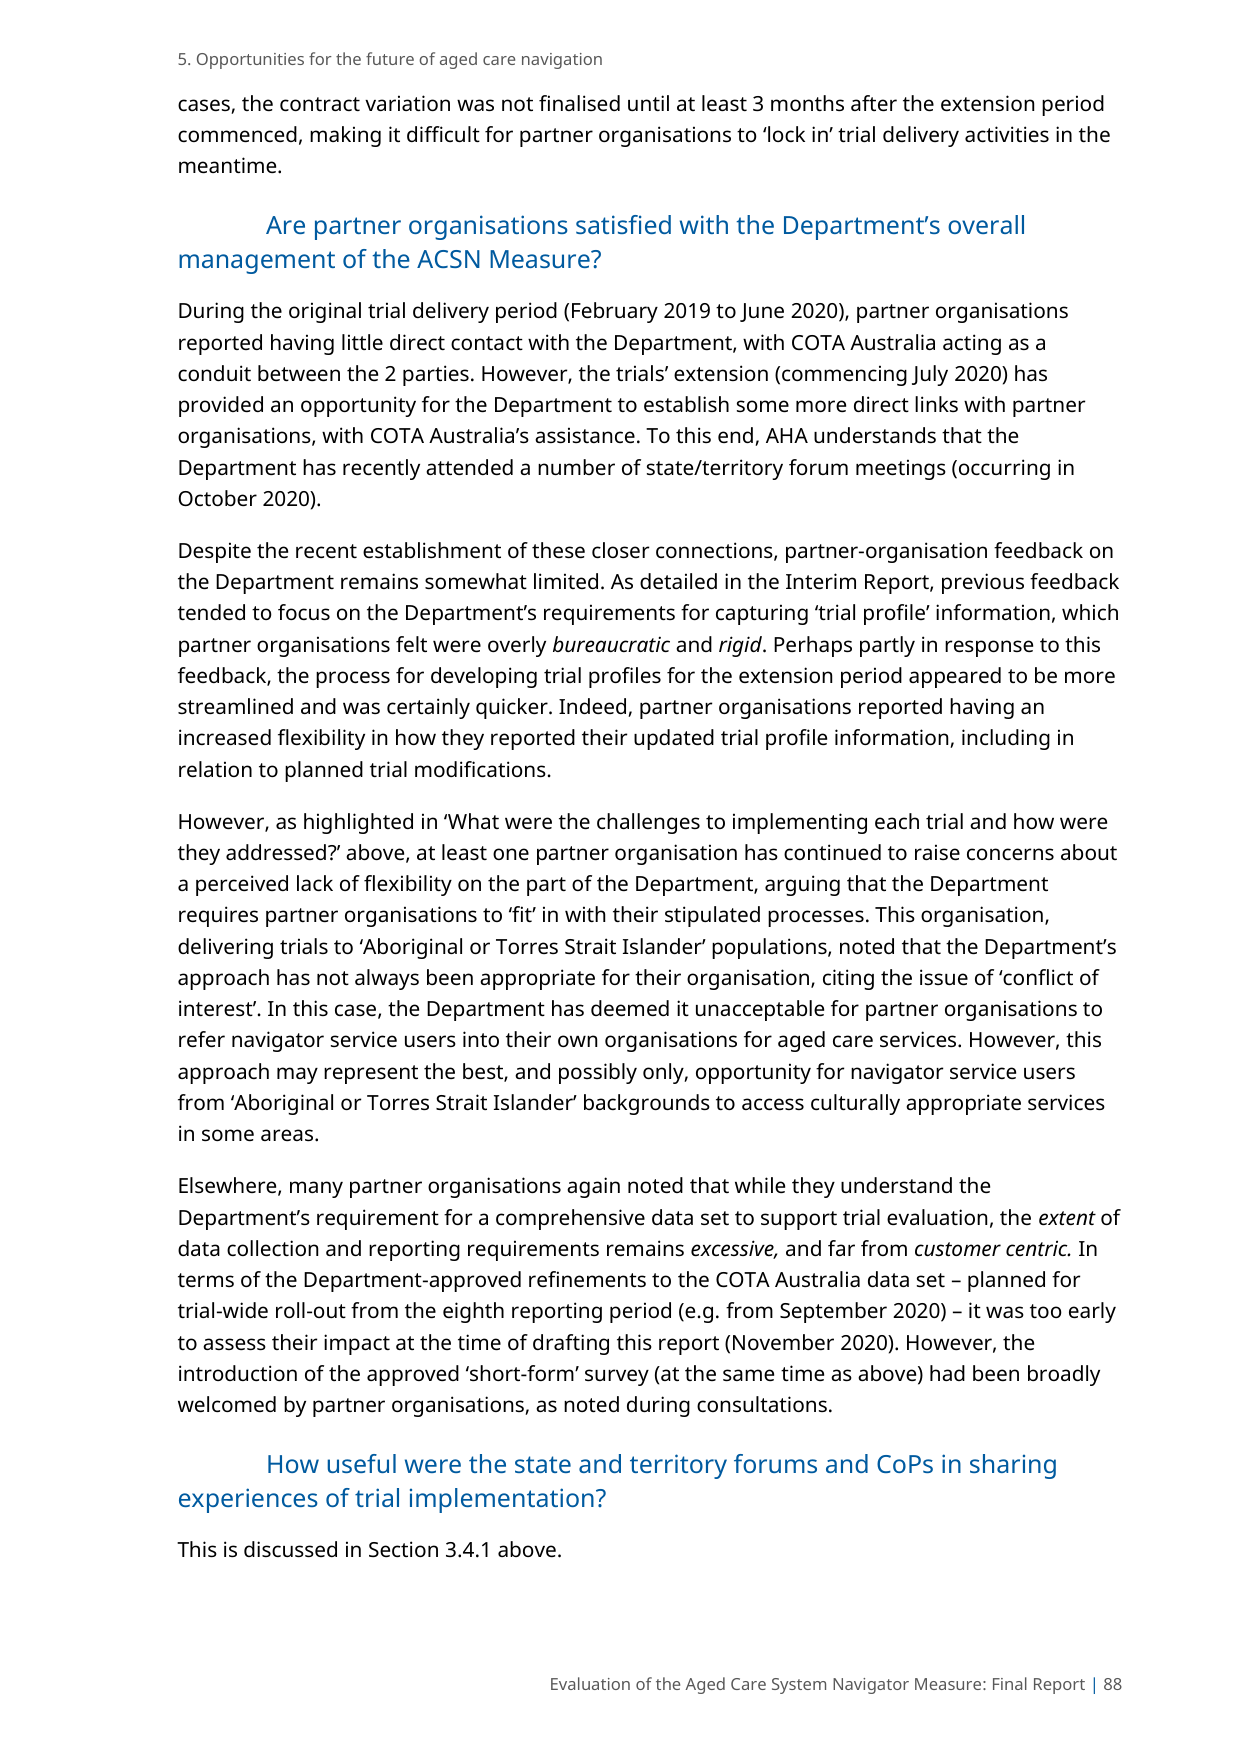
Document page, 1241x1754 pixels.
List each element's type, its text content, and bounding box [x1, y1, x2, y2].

text During the original trial delivery period (February 2019 to June 2020), partner organisations reported having little direct contact with the Department, with COTA Australia acting as a conduit between the 2 parties. However, the trials’ extension (commencing July 2020) has provided an opportunity for the Department to establish some more direct links with partner organisations, with COTA Australia’s assistance. To this end, AHA understands that the Department has recently attended a number of state/territory forum meetings (occurring in October 2020). [177, 296, 1122, 512]
text However, as highlighted in ‘What were the challenges to implementing each trial and how were they addressed?’ above, at least one partner organisation has continued to raise concerns about a perceived lack of flexibility on the part of the Department, arguing that the Department requires partner organisations to ‘fit’ in with their stipulated processes. This organisation, delivering trials to ‘Aboriginal or Torres Strait Islander’ populations, noted that the Department’s approach has not always been appropriate for their organisation, citing the issue of ‘conflict of interest’. In this case, the Department has deemed it unacceptable for partner organisations to refer navigator service users into their own organisations for aged care services. However, this approach may represent the best, and possibly only, opportunity for navigator service users from ‘Aboriginal or Torres Strait Islander’ backgrounds to access culturally appropriate services in some areas. [177, 807, 1122, 1148]
text Elsewhere, many partner organisations again noted that while they understand the Department’s requirement for a comprehensive data set to support trial evaluation, the extent of data collection and reporting requirements remains excessive, and far from customer centric. In terms of the Department-approved refinements to the COTA Australia data set – planned for trial-wide roll-out from the eighth reporting period (e.g. from September 2020) – it was too early to assess their impact at the time of drafting this report (November 2020). However, the introduction of the approved ‘short-form’ survey (at the same time as above) had been broadly welcomed by partner organisations, as noted during consultations. [177, 1171, 1122, 1418]
text This is discussed in Section 3.4.1 above. [177, 1535, 1122, 1564]
text Despite the recent establishment of these closer connections, partner-organisation feedback on the Department remains somewhat limited. As detailed in the Interim Report, previous feedback tended to focus on the Department’s requirements for capturing ‘trial profile’ information, which partner organisations felt were overly bureaucratic and rigid. Perhaps partly in response to this feedback, the process for developing trial profiles for the extension period appeared to be more streamlined and was certainly quicker. Indeed, partner organisations reported having an increased flexibility in how they reported their updated trial profile information, including in relation to planned trial modifications. [177, 536, 1122, 783]
subtitle Are partner organisations satisfied with the Department’s overall management of the ACSN Measure? [177, 207, 1122, 276]
subtitle How useful were the state and territory forums and CoPs in sharing experiences of trial implementation? [177, 1446, 1122, 1514]
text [177, 89, 1122, 179]
